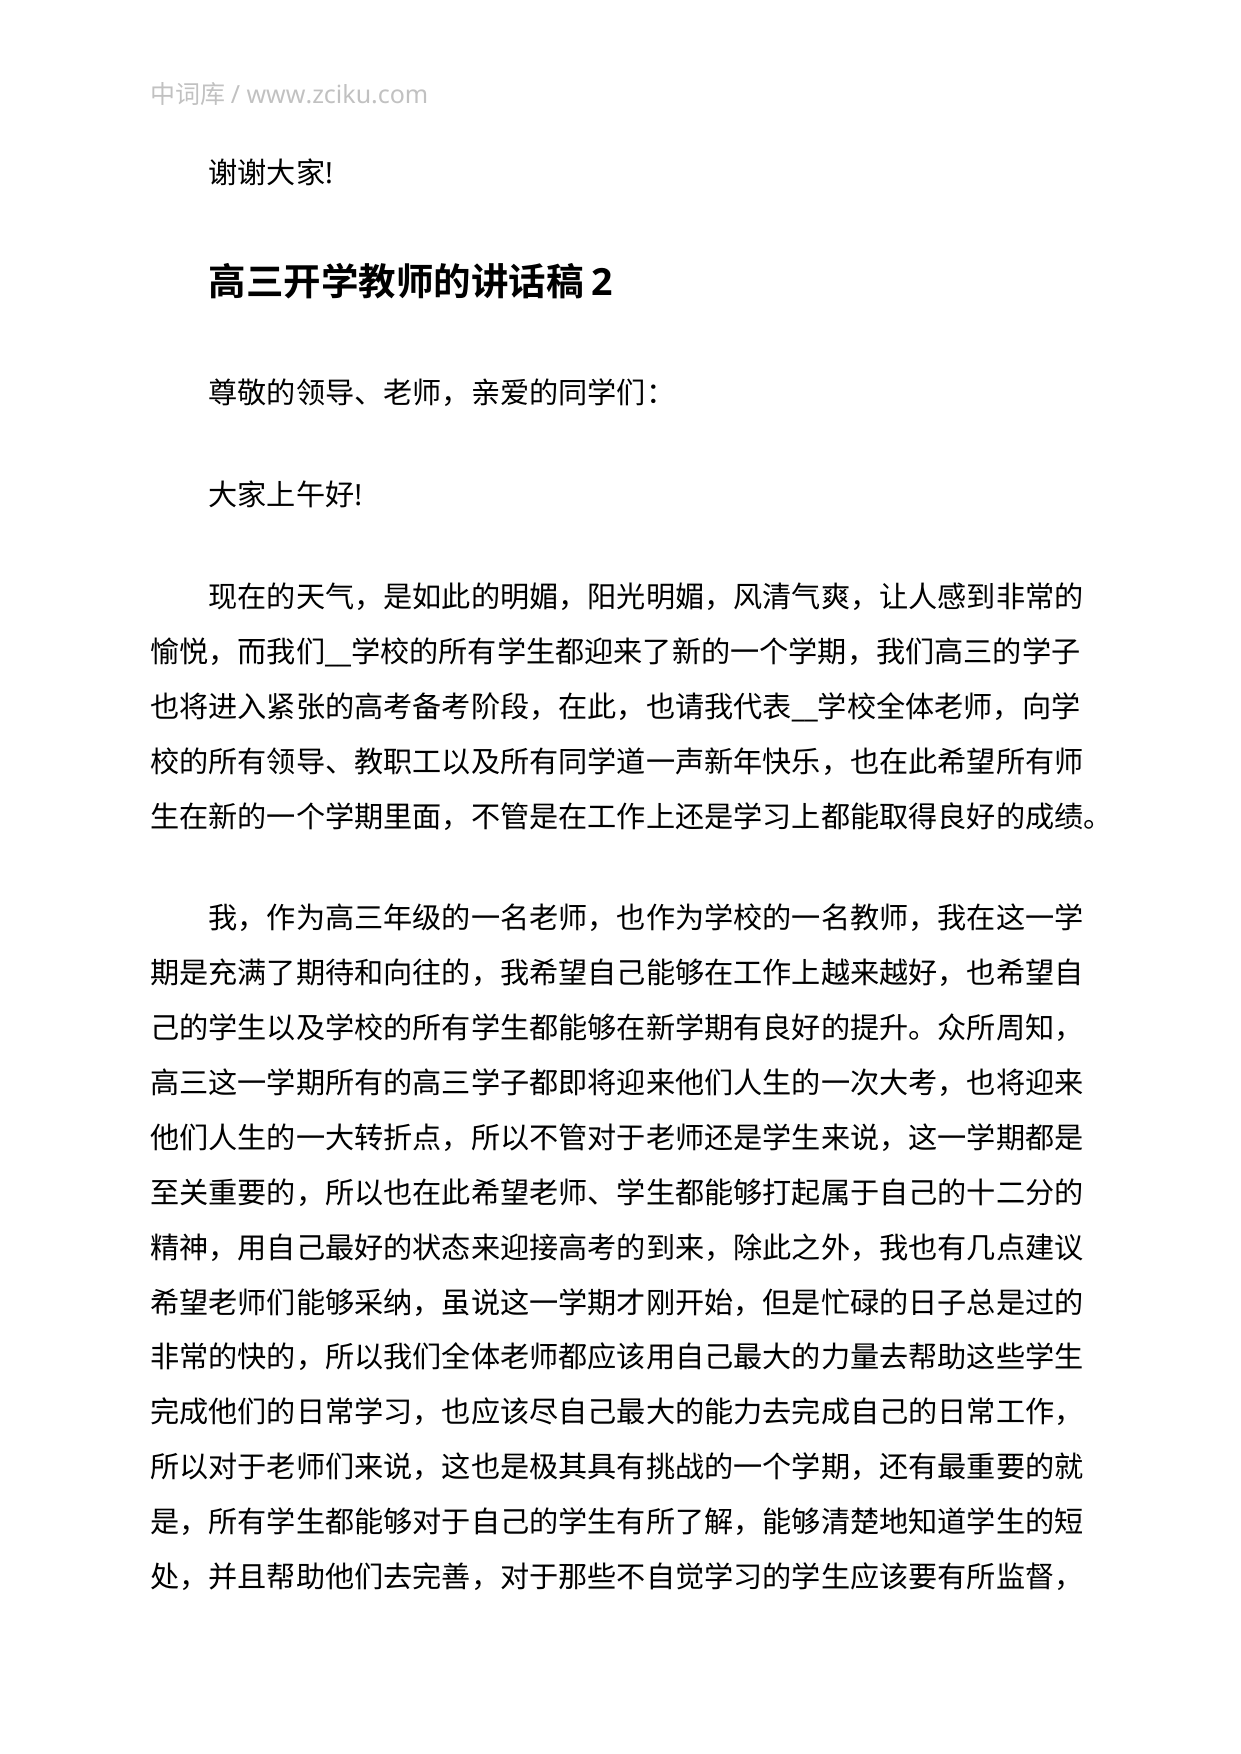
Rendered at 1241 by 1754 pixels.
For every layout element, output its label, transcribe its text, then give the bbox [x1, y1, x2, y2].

text 高三开学教师的讲话稿2 [150, 252, 1090, 306]
text 现在的天气，是如此的明媚，阳光明媚，风清气爽，让人感到非常的愉悦，而我们__学校的所有学生都迎来了新的一个学期，我们高三的学子也将进入紧张的高考备考阶段，在此，也请我代表__学校全体老师，向学校的所有领导、教职工以及所有同学道一声新年快乐，也在此希望所有师生在新的一个学期里面，不管是在工作上还是学习上都能取得良好的成绩。 [150, 573, 1090, 835]
text 大家上午好! [150, 471, 1090, 514]
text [150, 895, 1090, 1596]
text 尊敬的领导、老师，亲爱的同学们： [150, 369, 1090, 412]
text 谢谢大家! [150, 150, 1090, 192]
